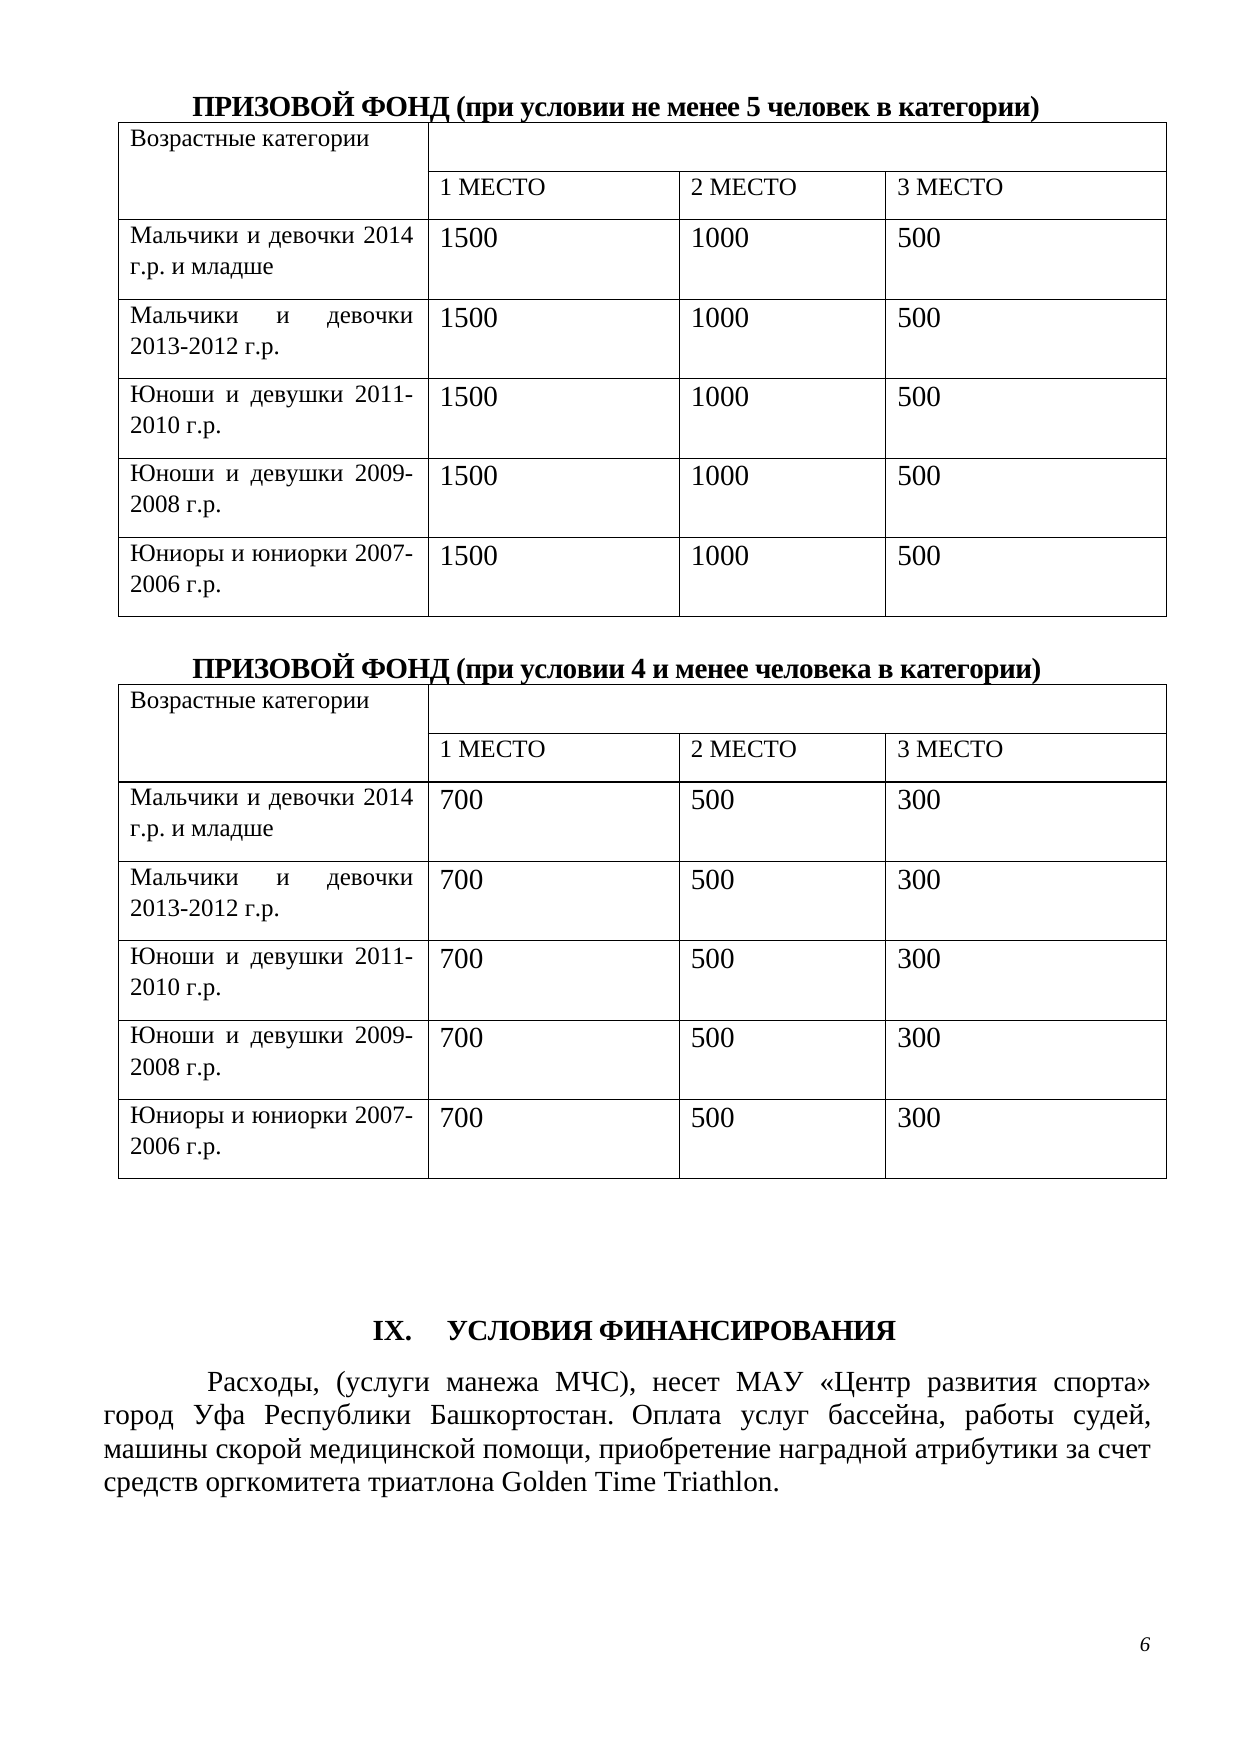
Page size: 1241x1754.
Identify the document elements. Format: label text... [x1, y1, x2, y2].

table_cell Юноши и девушки 2011-2010 г.р. [119, 941, 428, 1019]
table_cell 700 [429, 941, 679, 1019]
table_cell 3 МЕСТО [886, 172, 1166, 219]
table_cell 3 МЕСТО [886, 734, 1166, 781]
table_cell 500 [680, 941, 885, 1019]
table_cell 1500 [429, 459, 679, 537]
table_cell 2 МЕСТО [680, 734, 885, 781]
table_cell 500 [886, 538, 1166, 616]
table_cell 500 [680, 783, 885, 861]
table_cell 300 [886, 941, 1166, 1019]
table_cell 1 МЕСТО [429, 734, 679, 781]
table_header Возрастные категории [119, 685, 428, 781]
table_cell Юноши и девушки 2009-2008 г.р. [119, 1021, 428, 1099]
table_cell 500 [886, 459, 1166, 537]
text ПРИЗОВОЙ ФОНД (при условии 4 и менее человека в категории) [118, 651, 1152, 684]
table_cell 1500 [429, 379, 679, 457]
table_cell 700 [429, 783, 679, 861]
table_cell 700 [429, 1021, 679, 1099]
table_cell Юниоры и юниорки 2007-2006 г.р. [119, 538, 428, 616]
table_cell 1500 [429, 220, 679, 299]
table_cell 1 МЕСТО [429, 172, 679, 219]
table_header Возрастные категории [119, 123, 428, 219]
table_cell 700 [429, 1100, 679, 1178]
table_cell Мальчики и девочки 2014 г.р. и младше [119, 783, 428, 861]
table_cell 500 [886, 220, 1166, 299]
table_cell 300 [886, 862, 1166, 940]
table_cell 2 МЕСТО [680, 172, 885, 219]
table_cell 500 [680, 1021, 885, 1099]
table_cell Юноши и девушки 2009-2008 г.р. [119, 459, 428, 537]
table_cell Юниоры и юниорки 2007-2006 г.р. [119, 1100, 428, 1178]
table_cell 1500 [429, 538, 679, 616]
table_cell Юноши и девушки 2011-2010 г.р. [119, 379, 428, 457]
table_cell 500 [886, 300, 1166, 378]
table_cell 1000 [680, 459, 885, 537]
table_cell 500 [680, 1100, 885, 1178]
table_cell 700 [429, 862, 679, 940]
table_cell 300 [886, 783, 1166, 861]
table_header [429, 123, 1166, 171]
table_cell 1500 [429, 300, 679, 378]
table_cell 300 [886, 1100, 1166, 1178]
list УСЛОВИЯ ФИНАНСИРОВАНИЯ [118, 1313, 1151, 1347]
table_cell 1000 [680, 220, 885, 299]
table_cell 500 [680, 862, 885, 940]
table_header [429, 685, 1166, 733]
table_cell 300 [886, 1021, 1166, 1099]
table_cell 500 [886, 379, 1166, 457]
table_cell 1000 [680, 379, 885, 457]
table_cell 1000 [680, 300, 885, 378]
table_cell Мальчики и девочки 2014 г.р. и младше [119, 220, 428, 299]
table_cell Мальчики и девочки 2013-2012 г.р. [119, 862, 428, 940]
table_cell 1000 [680, 538, 885, 616]
text Расходы, (услуги манежа МЧС), несет МАУ «Центр развития спорта» город Уфа Республики Башкортостан. Оплата услуг бассейна, работы судей, машины скорой медицинской помощи, приобретение наградной атрибутики за счет средств оргкомитета триатлона Golden Time Triathlon. [103, 1364, 1152, 1498]
table_cell Мальчики и девочки 2013-2012 г.р. [119, 300, 428, 378]
text ПРИЗОВОЙ ФОНД (при условии не менее 5 человек в категории) [118, 89, 1152, 122]
